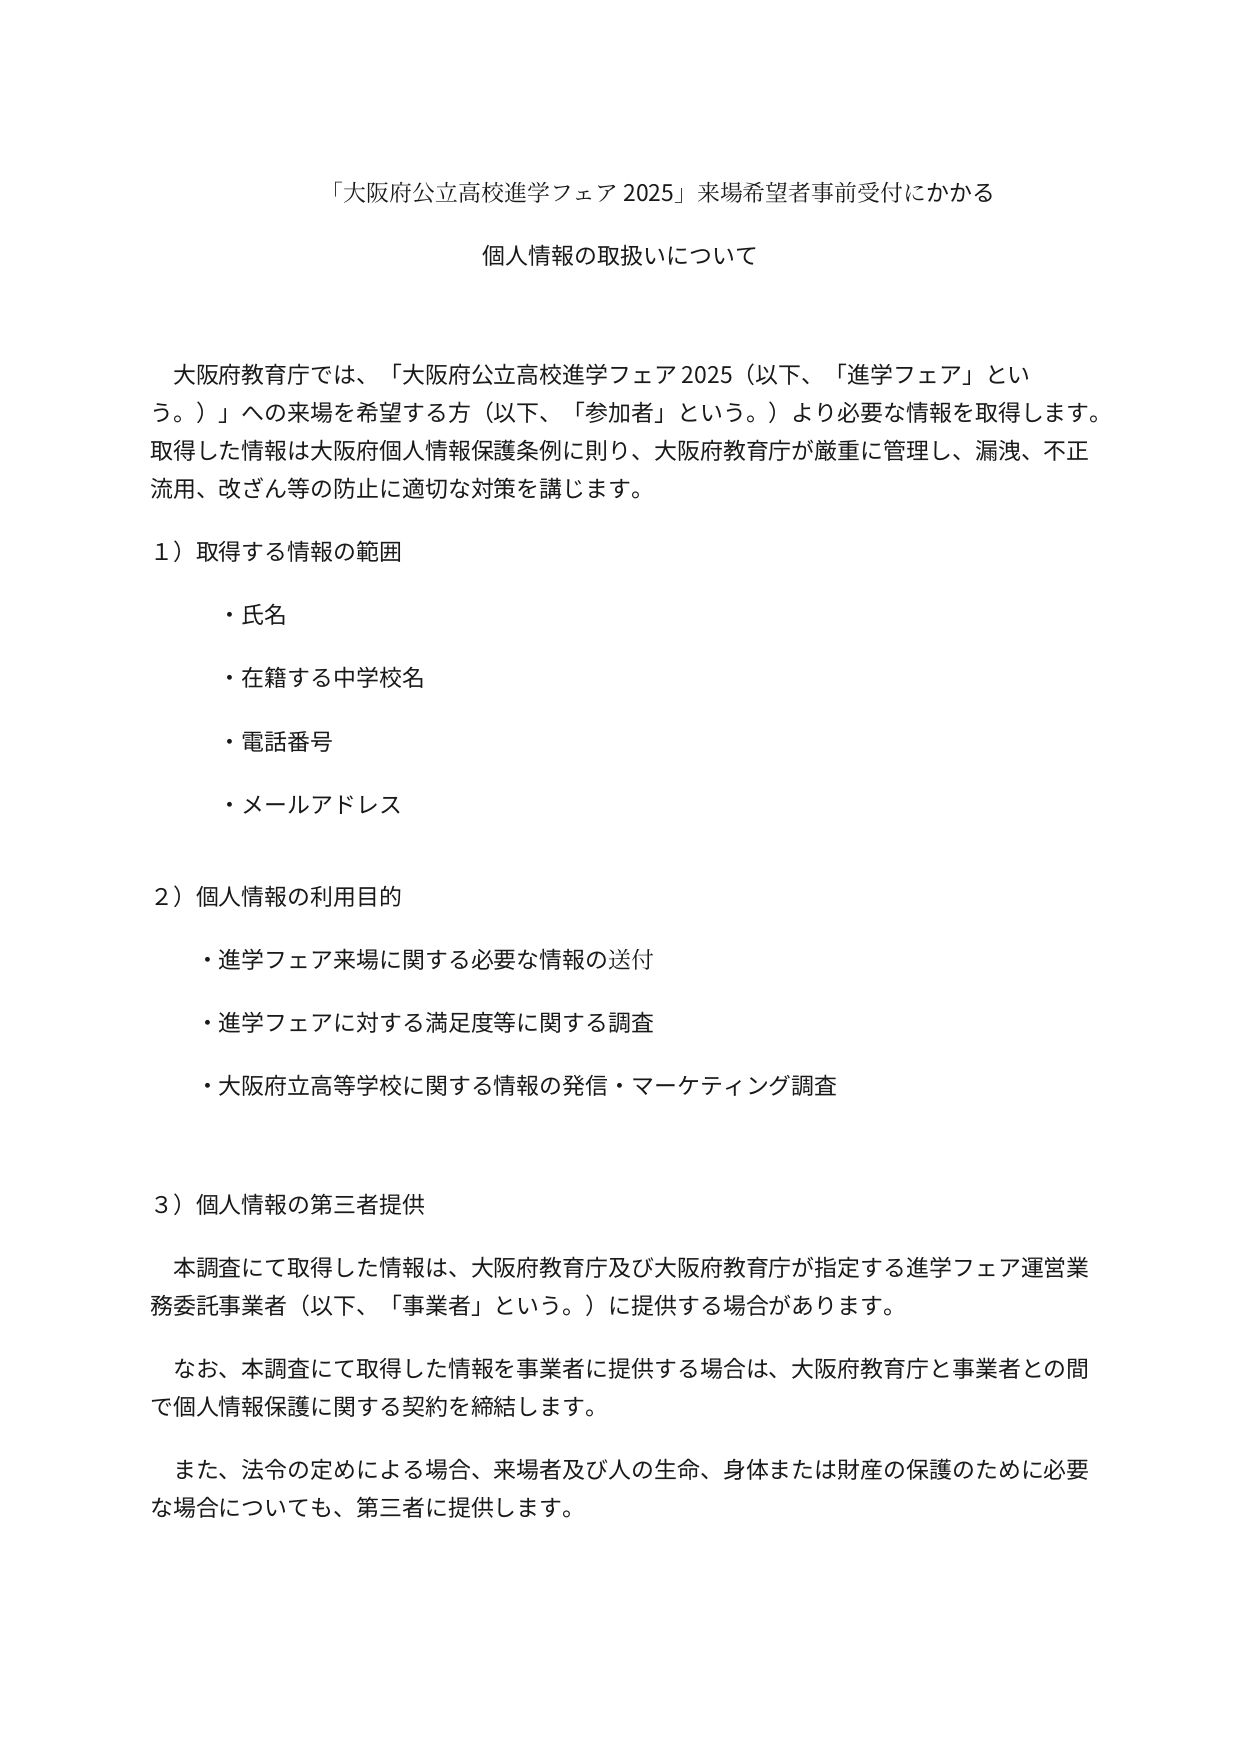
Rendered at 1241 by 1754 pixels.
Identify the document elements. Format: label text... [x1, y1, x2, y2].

text ・電話番号 [150, 723, 1090, 757]
text 大阪府教育庁では、「大阪府公立高校進学フェア2025（以下、「進学フェア」という。）」への来場を希望する方（以下、「参加者」という。）より必要な情報を取得します。取得した情報は大阪府個人情報保護条例に則り、大阪府教育庁が厳重に管理し、漏洩、不正流用、改ざん等の防止に適切な対策を講じます。 [150, 356, 1090, 504]
text ・進学フェア来場に関する必要な情報の送付 [150, 942, 1090, 975]
text また、法令の定めによる場合、来場者及び人の生命、身体または財産の保護のために必要な場合についても、第三者に提供します。 [150, 1452, 1090, 1523]
text 本調査にて取得した情報は、大阪府教育庁及び大阪府教育庁が指定する進学フェア運営業務委託事業者（以下、「事業者」という。）に提供する場合があります。 [150, 1249, 1090, 1321]
text ・進学フェアに対する満足度等に関する調査 [150, 1005, 1090, 1038]
text ３）個人情報の第三者提供 [150, 1186, 1090, 1220]
text ・氏名 [150, 597, 1090, 630]
text 個人情報の取扱いについて [150, 238, 1090, 271]
text 「大阪府公立高校進学フェア2025」来場希望者事前受付にかかる [150, 175, 1090, 208]
text ・在籍する中学校名 [150, 660, 1090, 693]
text ・大阪府立高等学校に関する情報の発信・マーケティング調査 [150, 1068, 1090, 1101]
text なお、本調査にて取得した情報を事業者に提供する場合は、大阪府教育庁と事業者との間で個人情報保護に関する契約を締結します。 [150, 1351, 1090, 1422]
text １）取得する情報の範囲 [150, 534, 1090, 567]
text ・メールアドレス [150, 786, 1090, 850]
text ２）個人情報の利用目的 [150, 879, 1090, 912]
